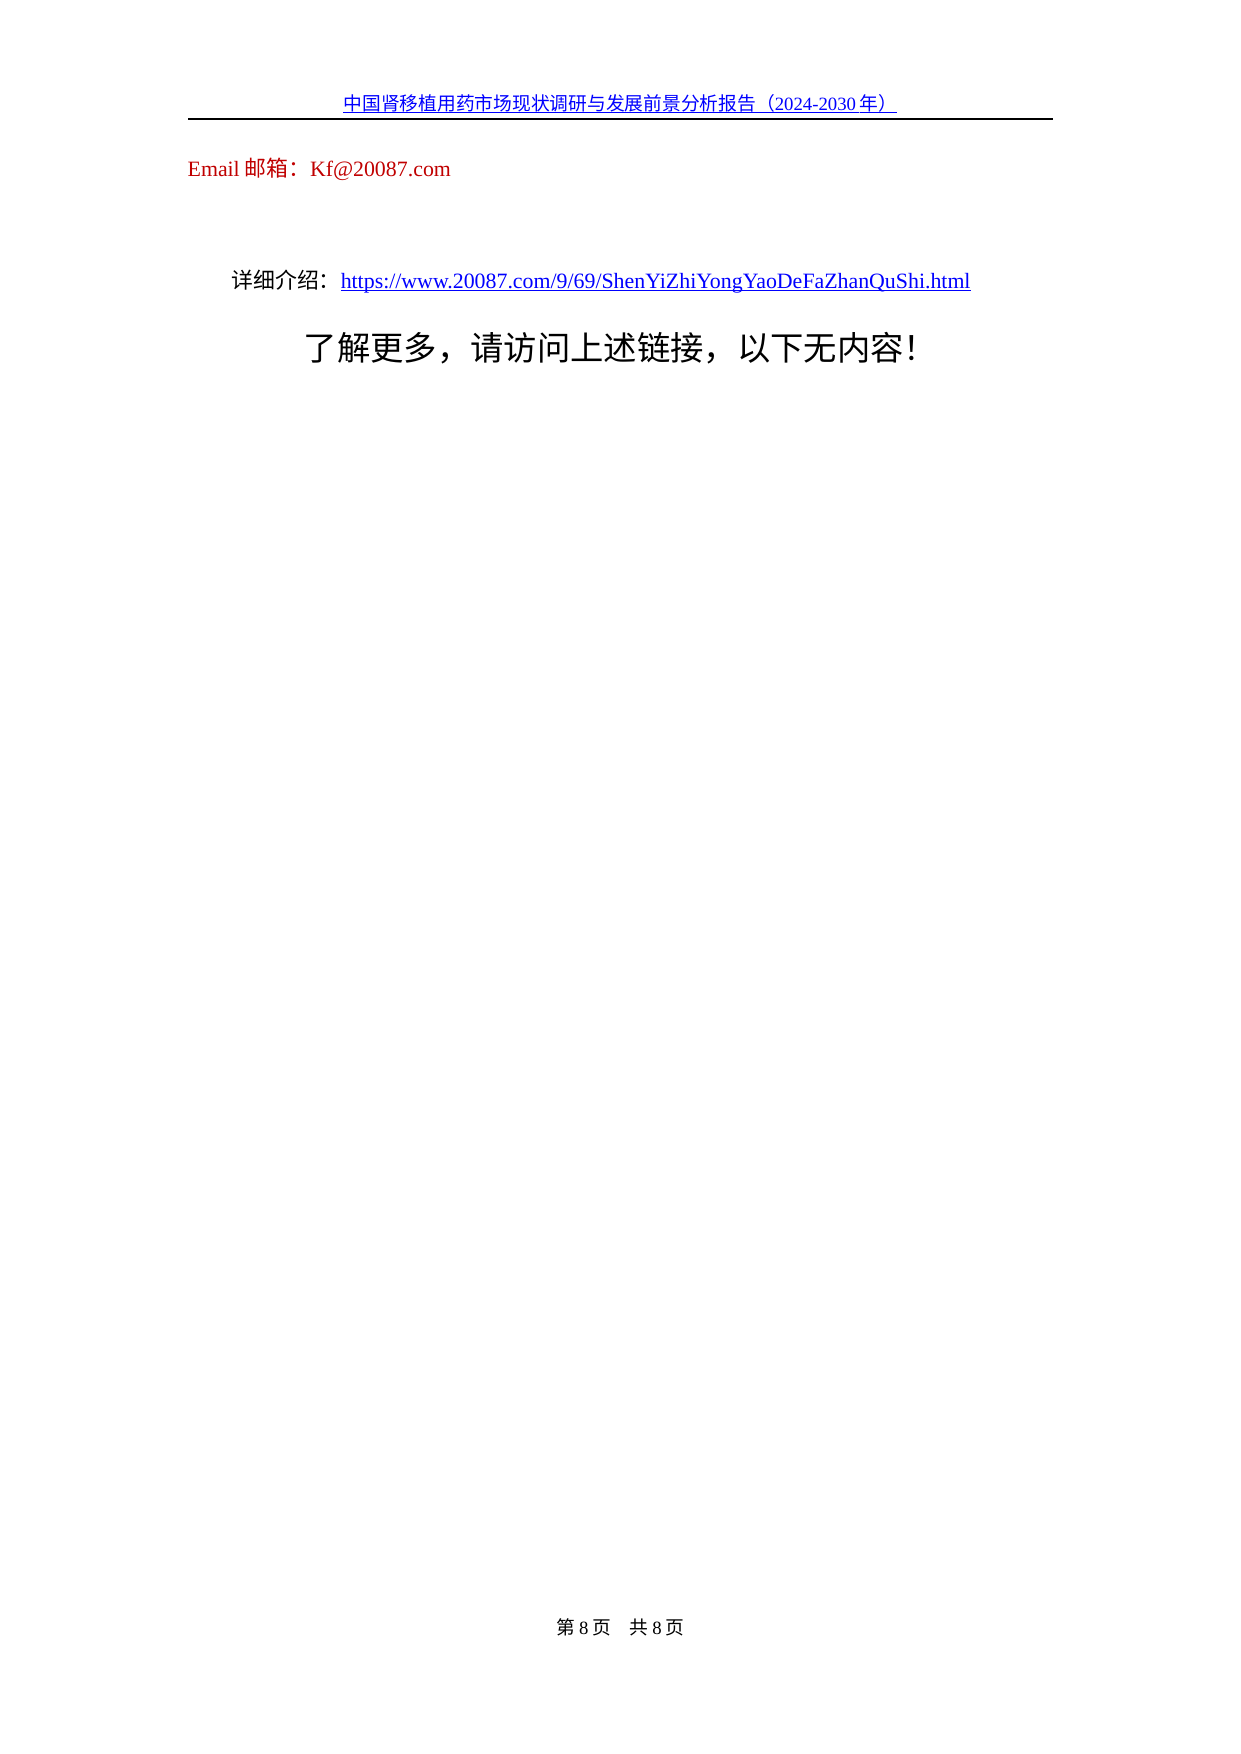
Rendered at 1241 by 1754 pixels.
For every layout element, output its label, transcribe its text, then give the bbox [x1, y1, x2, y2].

text 详细介绍：https://www.20087.com/9/69/ShenYiZhiYongYaoDeFaZhanQuShi.html [187, 263, 1053, 296]
title 了解更多，请访问上述链接，以下无内容！ [187, 313, 1053, 378]
text Email邮箱：Kf@20087.com [187, 150, 1053, 183]
